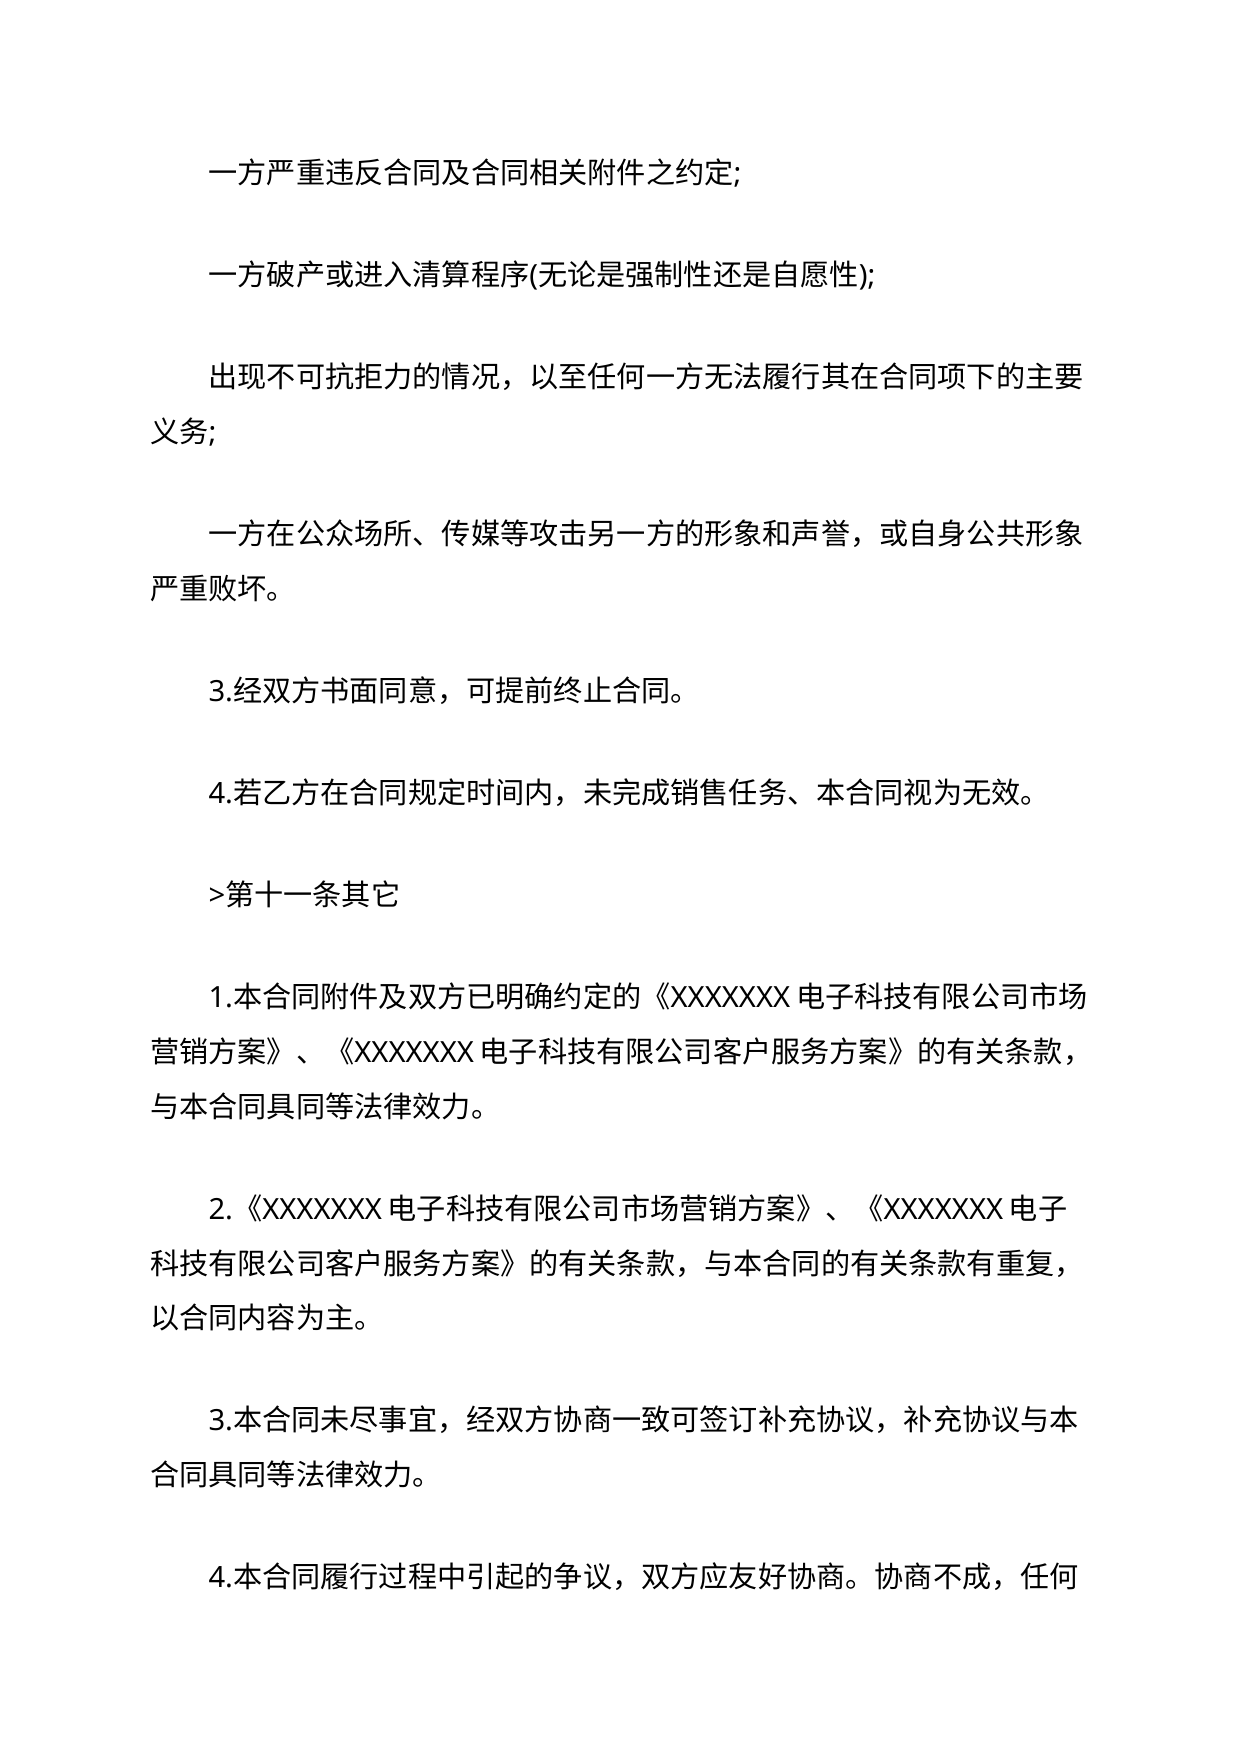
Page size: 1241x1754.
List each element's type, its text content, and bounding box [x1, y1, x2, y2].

text 3.本合同未尽事宜，经双方协商一致可签订补充协议，补充协议与本合同具同等法律效力。 [150, 1397, 1090, 1494]
text 1.本合同附件及双方已明确约定的《XXXXXXX电子科技有限公司市场营销方案》、《XXXXXXX电子科技有限公司客户服务方案》的有关条款，与本合同具同等法律效力。 [150, 973, 1090, 1126]
text 一方在公众场所、传媒等攻击另一方的形象和声誉，或自身公共形象严重败坏。 [150, 511, 1090, 608]
text 一方破产或进入清算程序(无论是强制性还是自愿性); [150, 252, 1090, 294]
text 4.若乙方在合同规定时间内，未完成销售任务、本合同视为无效。 [150, 769, 1090, 812]
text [150, 1554, 1090, 1596]
text 出现不可抗拒力的情况，以至任何一方无法履行其在合同项下的主要义务; [150, 354, 1090, 451]
text 一方严重违反合同及合同相关附件之约定; [150, 150, 1090, 192]
text >第十一条其它 [150, 871, 1090, 914]
text 3.经双方书面同意，可提前终止合同。 [150, 667, 1090, 710]
text 2.《XXXXXXX电子科技有限公司市场营销方案》、《XXXXXXX电子科技有限公司客户服务方案》的有关条款，与本合同的有关条款有重复，以合同内容为主。 [150, 1185, 1090, 1337]
